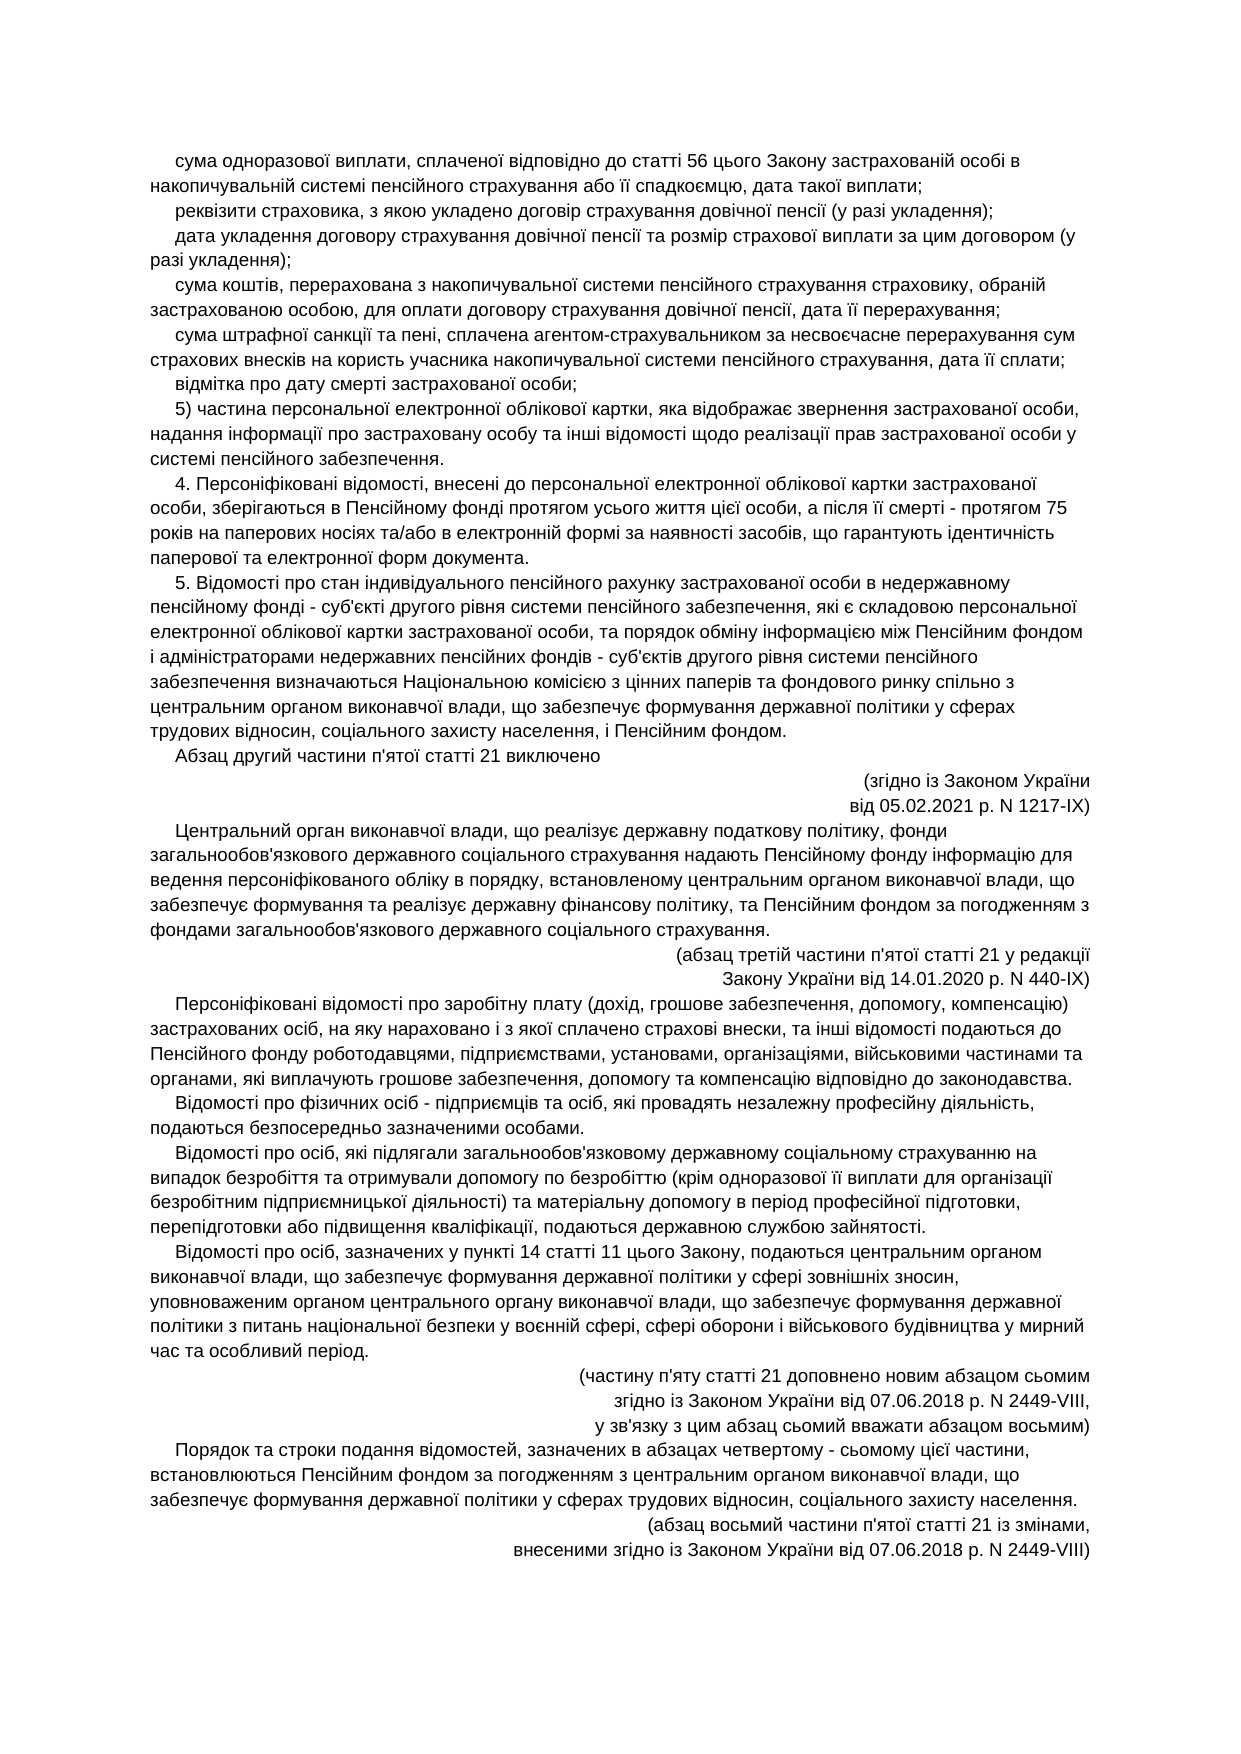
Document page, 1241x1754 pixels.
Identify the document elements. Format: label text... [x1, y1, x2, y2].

text (абзац третій частини п'ятої статті 21 у редакції Закону України від 14.01.2020 р. N 440-IX) [150, 943, 1090, 990]
text 5. Відомості про стан індивідуального пенсійного рахунку застрахованої особи в недержавному пенсійному фонді - суб'єкті другого рівня системи пенсійного забезпечення, які є складовою персональної електронної облікової картки застрахованої особи, та порядок обміну інформацією між Пенсійним фондом і адміністраторами недержавних пенсійних фондів - суб'єктів другого рівня системи пенсійного забезпечення визначаються Національною комісією з цінних паперів та фондового ринку спільно з центральним органом виконавчої влади, що забезпечує формування державної політики у сферах трудових відносин, соціального захисту населення, і Пенсійним фондом. [150, 571, 1090, 742]
text Відомості про осіб, зазначених у пункті 14 статті 11 цього Закону, подаються центральним органом виконавчої влади, що забезпечує формування державної політики у сфері зовнішніх зносин, уповноваженим органом центрального органу виконавчої влади, що забезпечує формування державної політики з питань національної безпеки у воєнній сфері, сфері оборони і військового будівництва у мирний час та особливий період. [150, 1241, 1090, 1362]
text Відомості про фізичних осіб - підприємців та осіб, які провадять незалежну професійну діяльність, подаються безпосередньо зазначеними особами. [150, 1092, 1090, 1138]
text (абзац восьмий частини п'ятої статті 21 із змінами, внесеними згідно із Законом України від 07.06.2018 р. N 2449-VIII) [150, 1513, 1090, 1560]
text 5) частина персональної електронної облікової картки, яка відображає звернення застрахованої особи, надання інформації про застраховану особу та інші відомості щодо реалізації прав застрахованої особи у системі пенсійного забезпечення. [150, 398, 1090, 469]
text 4. Персоніфіковані відомості, внесені до персональної електронної облікової картки застрахованої особи, зберігаються в Пенсійному фонді протягом усього життя цієї особи, а після її смерті - протягом 75 років на паперових носіях та/або в електронній формі за наявності засобів, що гарантують ідентичність паперової та електронної форм документа. [150, 472, 1090, 568]
text сума коштів, перерахована з накопичувальної системи пенсійного страхування страховику, обраній застрахованою особою, для оплати договору страхування довічної пенсії, дата її перерахування; [150, 274, 1090, 320]
text сума штрафної санкції та пені, сплачена агентом-страхувальником за несвоєчасне перерахування сум страхових внесків на користь учасника накопичувальної системи пенсійного страхування, дата її сплати; [150, 323, 1090, 370]
text Персоніфіковані відомості про заробітну плату (дохід, грошове забезпечення, допомогу, компенсацію) застрахованих осіб, на яку нараховано і з якої сплачено страхові внески, та інші відомості подаються до Пенсійного фонду роботодавцями, підприємствами, установами, організаціями, військовими частинами та органами, які виплачують грошове забезпечення, допомогу та компенсацію відповідно до законодавства. [150, 993, 1090, 1089]
text (згідно із Законом України від 05.02.2021 р. N 1217-IX) [150, 770, 1090, 816]
text сума одноразової виплати, сплаченої відповідно до статті 56 цього Закону застрахованій особі в накопичувальній системі пенсійного страхування або її спадкоємцю, дата такої виплати; [150, 150, 1090, 196]
text Абзац другий частини п'ятої статті 21 виключено [150, 745, 1090, 767]
text Порядок та строки подання відомостей, зазначених в абзацах четвертому - сьомому цієї частини, встановлюються Пенсійним фондом за погодженням з центральним органом виконавчої влади, що забезпечує формування державної політики у сферах трудових відносин, соціального захисту населення. [150, 1439, 1090, 1510]
text Відомості про осіб, які підлягали загальнообов'язковому державному соціальному страхуванню на випадок безробіття та отримували допомогу по безробіттю (крім одноразової її виплати для організації безробітним підприємницької діяльності) та матеріальну допомогу в період професійної підготовки, перепідготовки або підвищення кваліфікації, подаються державною службою зайнятості. [150, 1142, 1090, 1238]
text (частину п'яту статті 21 доповнено новим абзацом сьомим згідно із Законом України від 07.06.2018 р. N 2449-VIII, у зв'язку з цим абзац сьомий вважати абзацом восьмим) [150, 1365, 1090, 1436]
text Центральний орган виконавчої влади, що реалізує державну податкову політику, фонди загальнообов'язкового державного соціального страхування надають Пенсійному фонду інформацію для ведення персоніфікованого обліку в порядку, встановленому центральним органом виконавчої влади, що забезпечує формування та реалізує державну фінансову політику, та Пенсійним фондом за погодженням з фондами загальнообов'язкового державного соціального страхування. [150, 819, 1090, 940]
text реквізити страховика, з якою укладено договір страхування довічної пенсії (у разі укладення); [150, 199, 1090, 221]
text відмітка про дату смерті застрахованої особи; [150, 373, 1090, 395]
text дата укладення договору страхування довічної пенсії та розмір страхової виплати за цим договором (у разі укладення); [150, 224, 1090, 271]
